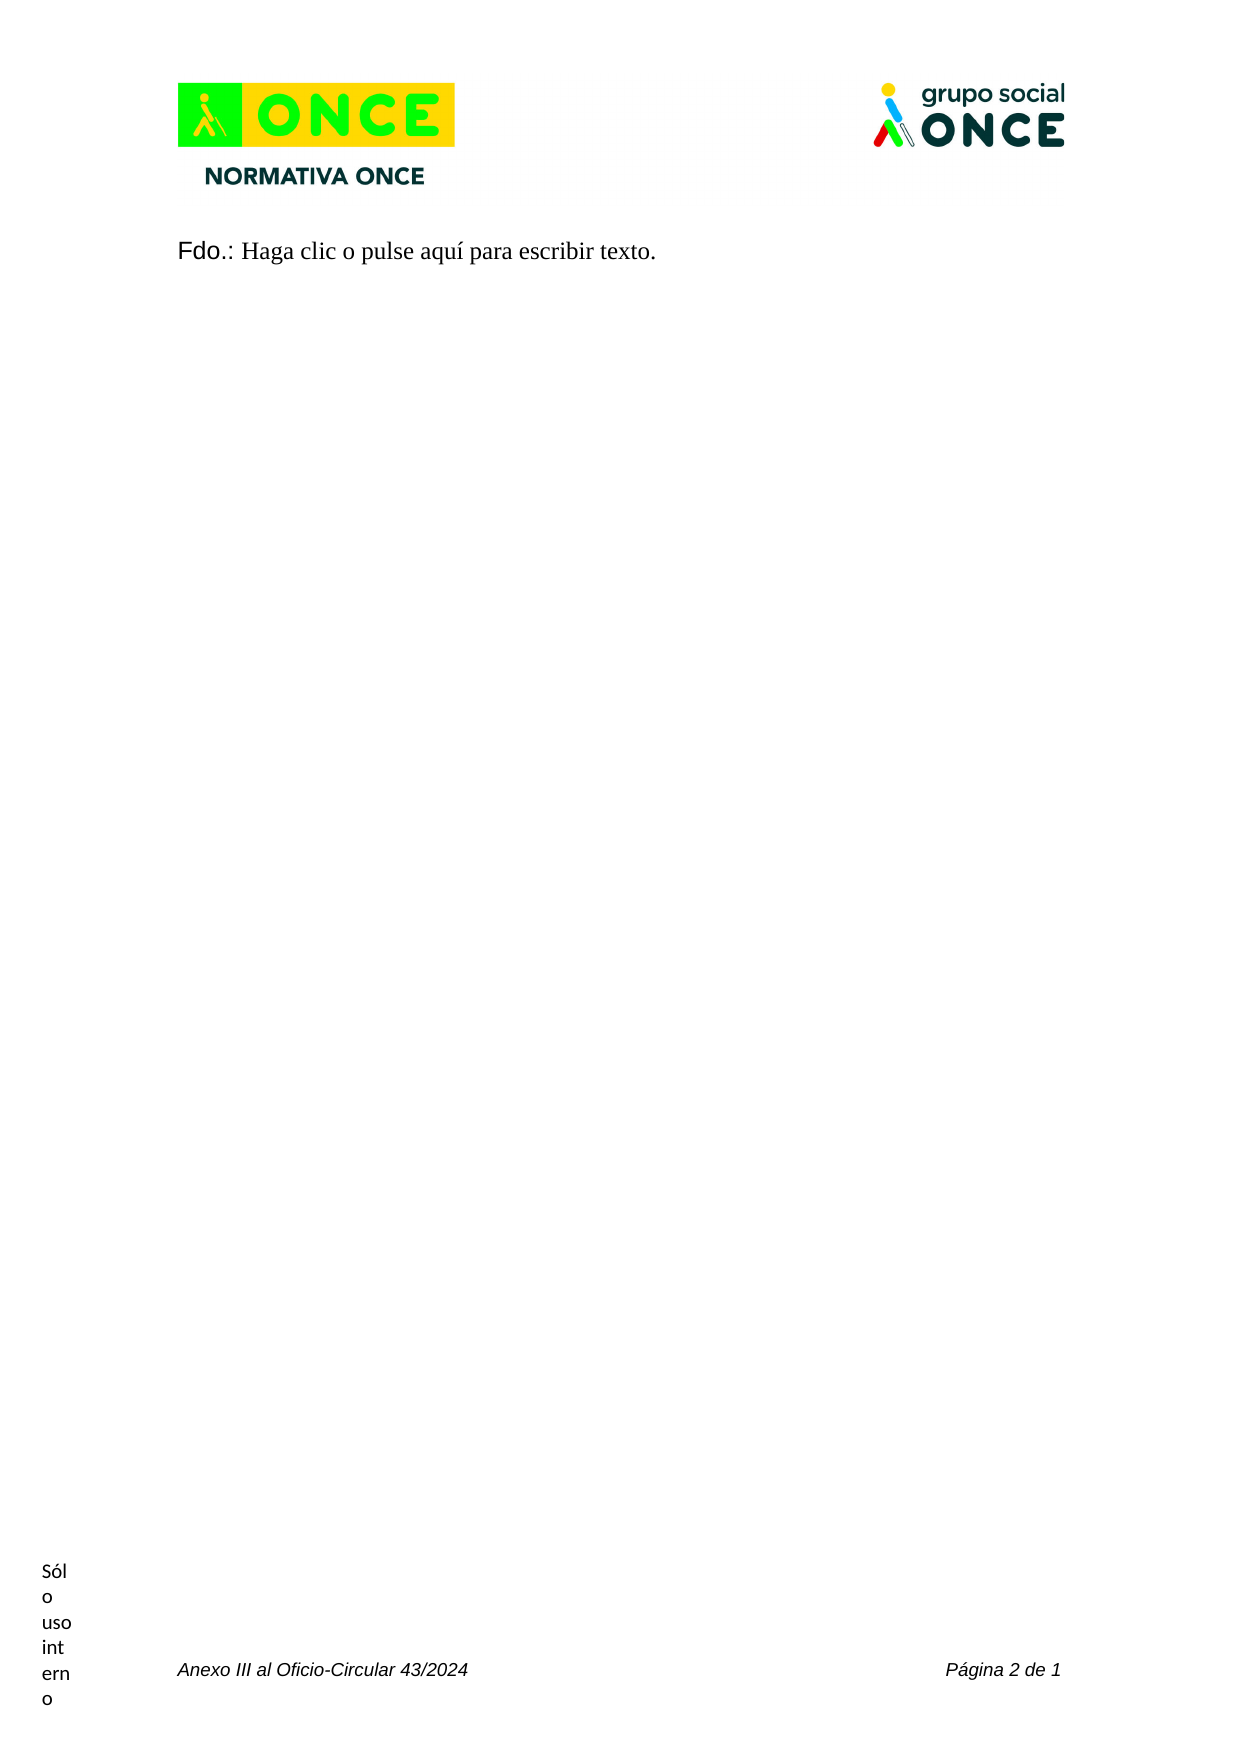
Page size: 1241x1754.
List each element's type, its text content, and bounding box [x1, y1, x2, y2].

picture [177, 73, 1065, 206]
text Fdo.: [177, 236, 1063, 265]
